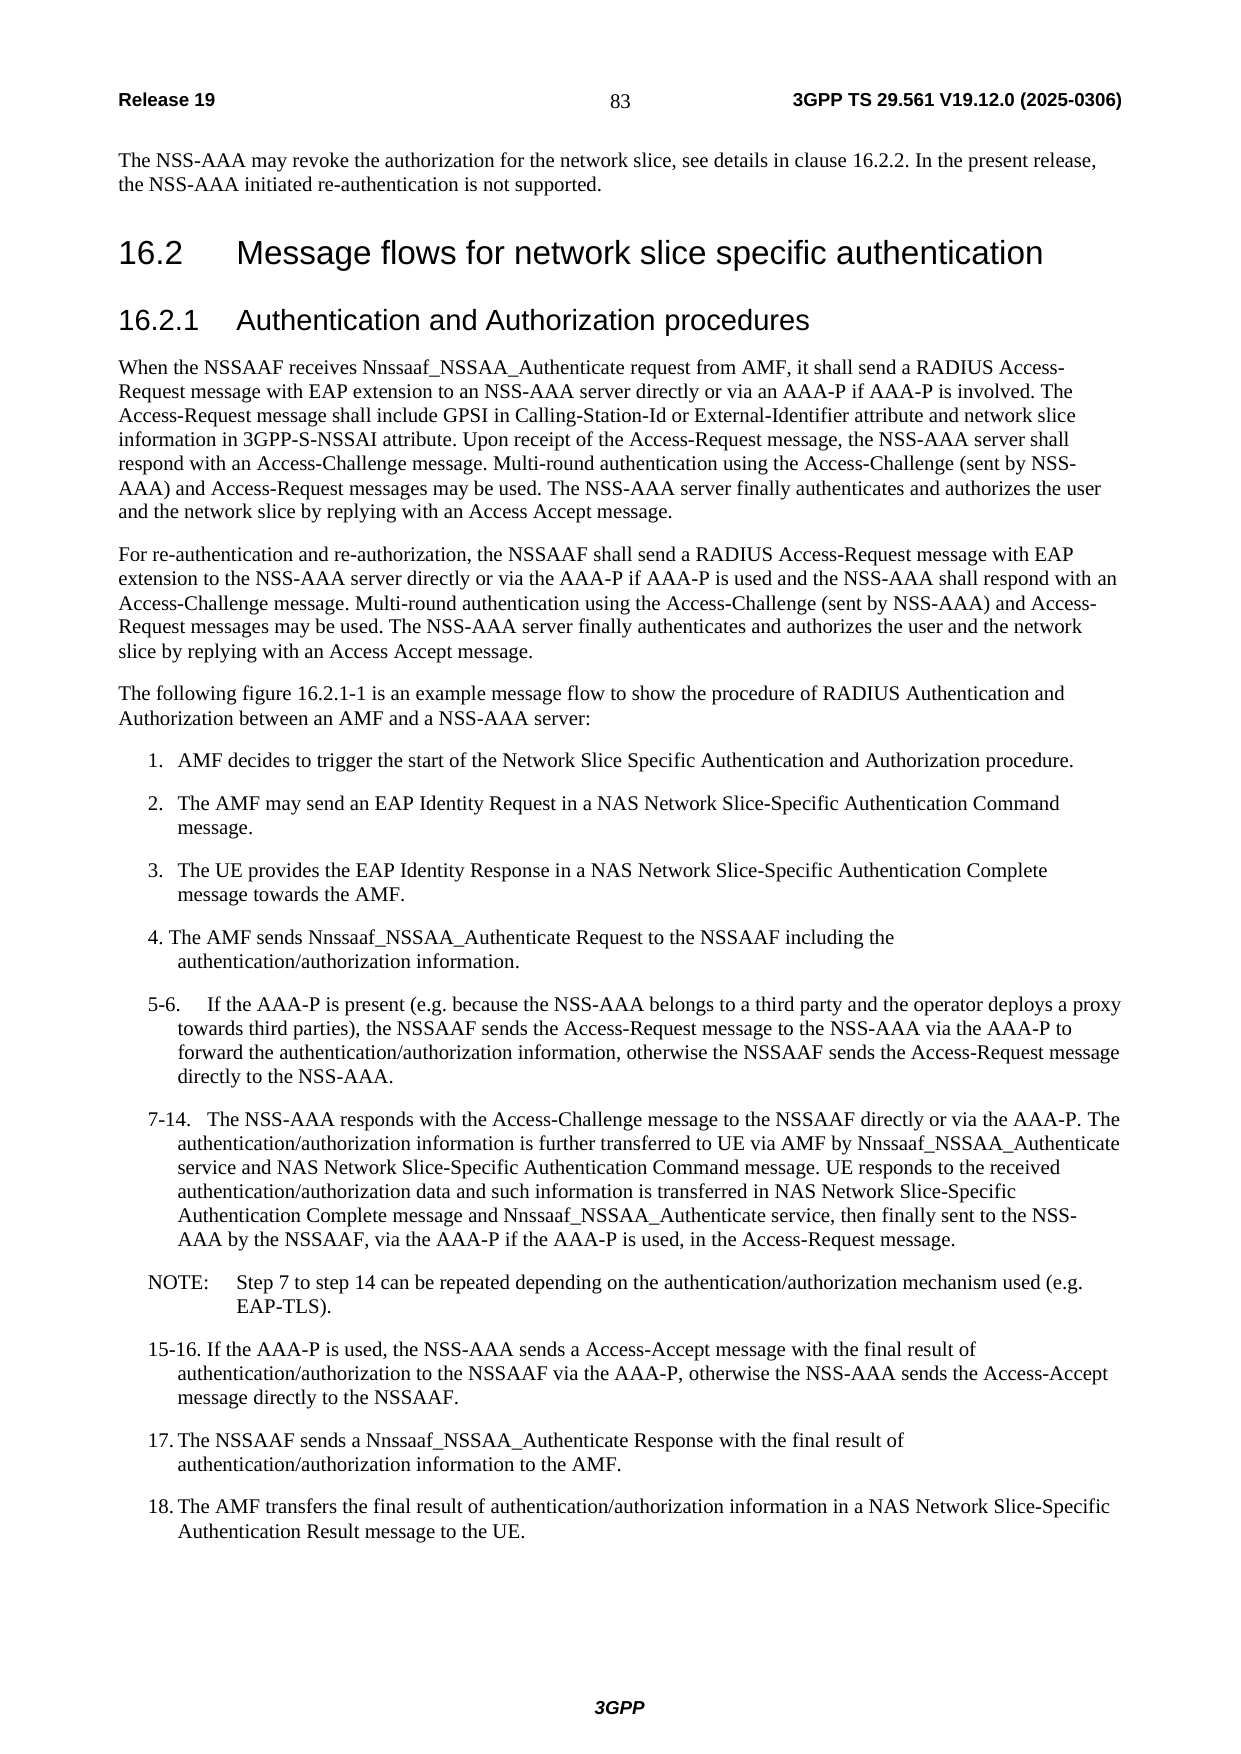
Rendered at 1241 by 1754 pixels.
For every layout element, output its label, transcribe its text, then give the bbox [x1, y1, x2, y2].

subtitle 16.2 Message flows for network slice specific authentication [118, 233, 1122, 272]
text 4. The AMF sends Nnssaaf_NSSAA_Authenticate Request to the NSSAAF including the authentication/authorization information. [148, 925, 1122, 973]
text 7-14. The NSS-AAA responds with the Access-Challenge message to the NSSAAF directly or via the AAA-P. The authentication/authorization information is further transferred to UE via AMF by Nnssaaf_NSSAA_Authenticate service and NAS Network Slice-Specific Authentication Command message. UE responds to the received authentication/authorization data and such information is transferred in NAS Network Slice-Specific Authentication Complete message and Nnssaaf_NSSAA_Authenticate service, then finally sent to the NSS-AAA by the NSSAAF, via the AAA-P if the AAA-P is used, in the Access-Request message. [148, 1107, 1122, 1251]
text 18. The AMF transfers the final result of authentication/authorization information in a NAS Network Slice-Specific Authentication Result message to the UE. [148, 1494, 1122, 1543]
text The NSS-AAA may revoke the authorization for the network slice, see details in clause 16.2.2. In the present release, the NSS-AAA initiated re-authentication is not supported. [118, 147, 1122, 196]
text For re-authentication and re-authorization, the NSSAAF shall send a RADIUS Access-Request message with EAP extension to the NSS-AAA server directly or via the AAA-P if AAA-P is used and the NSS-AAA shall respond with an Access-Challenge message. Multi-round authentication using the Access-Challenge (sent by NSS-AAA) and Access-Request messages may be used. The NSS-AAA server finally authenticates and authorizes the user and the network slice by replying with an Access Accept message. [118, 542, 1122, 663]
text 2. The AMF may send an EAP Identity Request in a NAS Network Slice-Specific Authentication Command message. [148, 791, 1122, 839]
text 1. AMF decides to trigger the start of the Network Slice Specific Authentication and Authorization procedure. [148, 748, 1122, 772]
text NOTE: Step 7 to step 14 can be repeated depending on the authentication/authorization mechanism used (e.g. EAP-TLS). [148, 1270, 1122, 1318]
text 5-6. If the AAA-P is present (e.g. because the NSS-AAA belongs to a third party and the operator deploys a proxy towards third parties), the NSSAAF sends the Access-Request message to the NSS-AAA via the AAA-P to forward the authentication/authorization information, otherwise the NSSAAF sends the Access-Request message directly to the NSS-AAA. [148, 992, 1122, 1088]
text 3. The UE provides the EAP Identity Response in a NAS Network Slice-Specific Authentication Complete message towards the AMF. [148, 858, 1122, 906]
text 17. The NSSAAF sends a Nnssaaf_NSSAA_Authenticate Response with the final result of authentication/authorization information to the AMF. [148, 1428, 1122, 1476]
subtitle 16.2.1 Authentication and Authorization procedures [118, 303, 1122, 336]
text The following figure 16.2.1-1 is an example message flow to show the procedure of RADIUS Authentication and Authorization between an AMF and a NSS-AAA server: [118, 681, 1122, 729]
text 15-16. If the AAA-P is used, the NSS-AAA sends a Access-Accept message with the final result of authentication/authorization to the NSSAAF via the AAA-P, otherwise the NSS-AAA sends the Access-Accept message directly to the NSSAAF. [148, 1337, 1122, 1409]
text When the NSSAAF receives Nnssaaf_NSSAA_Authenticate request from AMF, it shall send a RADIUS Access-Request message with EAP extension to an NSS-AAA server directly or via an AAA-P if AAA-P is involved. The Access-Request message shall include GPSI in Calling-Station-Id or External-Identifier attribute and network slice information in 3GPP-S-NSSAI attribute. Upon receipt of the Access-Request message, the NSS-AAA server shall respond with an Access-Challenge message. Multi-round authentication using the Access-Challenge (sent by NSS-AAA) and Access-Request messages may be used. The NSS-AAA server finally authenticates and authorizes the user and the network slice by replying with an Access Accept message. [118, 355, 1122, 523]
